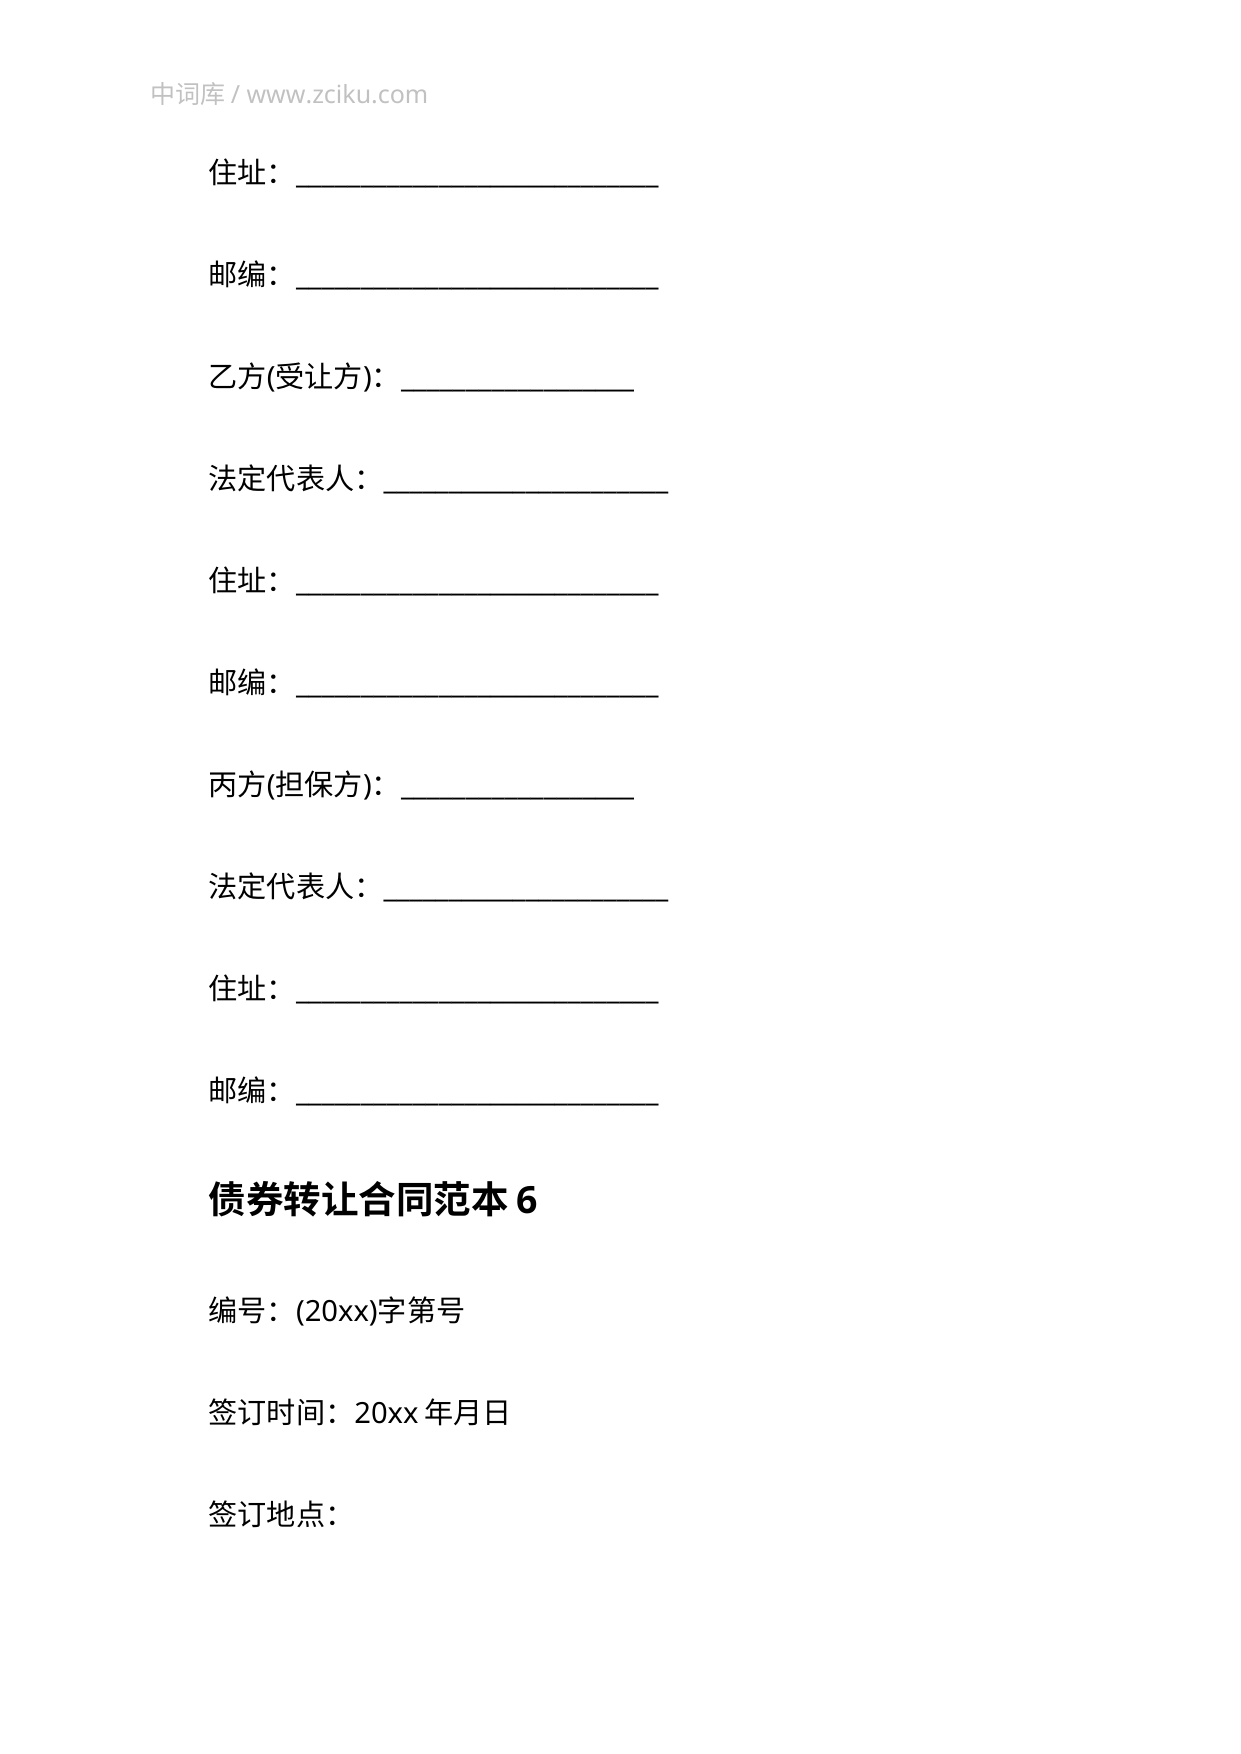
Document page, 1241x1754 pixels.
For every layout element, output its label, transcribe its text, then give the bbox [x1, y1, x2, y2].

text 债券转让合同范本6 [150, 1170, 1090, 1224]
text 邮编：____________________________ [150, 660, 1090, 702]
text 法定代表人：______________________ [150, 864, 1090, 906]
text 编号：(20xx)字第号 [150, 1287, 1090, 1330]
text 丙方(担保方)：__________________ [150, 762, 1090, 804]
text 邮编：____________________________ [150, 1068, 1090, 1110]
text 签订时间：20xx年月日 [150, 1389, 1090, 1432]
text 住址：____________________________ [150, 150, 1090, 192]
text 法定代表人：______________________ [150, 456, 1090, 498]
text 邮编：____________________________ [150, 252, 1090, 294]
text 住址：____________________________ [150, 966, 1090, 1008]
text 住址：____________________________ [150, 558, 1090, 600]
text 签订地点： [150, 1491, 1090, 1534]
text 乙方(受让方)：__________________ [150, 354, 1090, 396]
